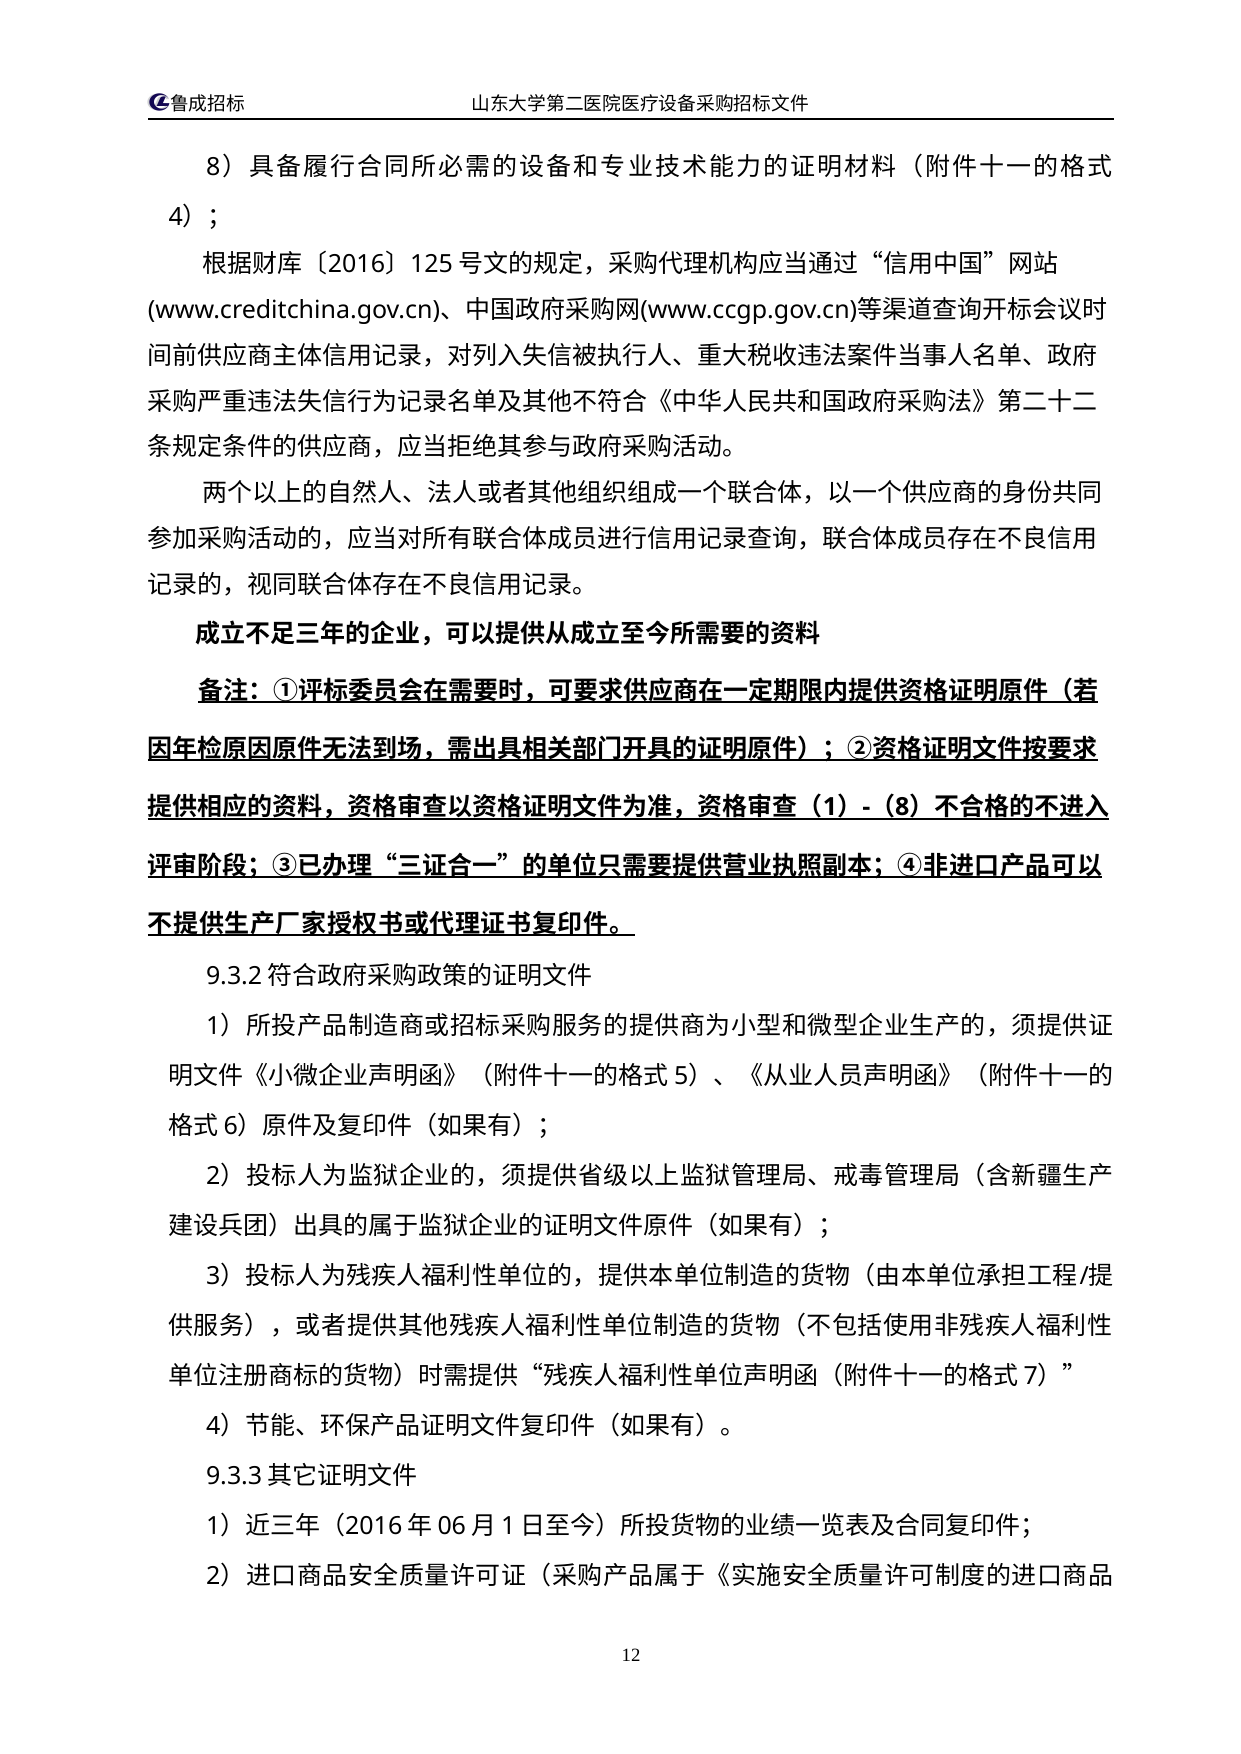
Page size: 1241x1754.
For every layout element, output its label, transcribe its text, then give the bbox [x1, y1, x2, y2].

text 根据财库〔2016〕125号文的规定，采购代理机构应当通过“信用中国”网站(www.creditchina.gov.cn)、中国政府采购网(www.ccgp.gov.cn)等渠道查询开标会议时间前供应商主体信用记录，对列入失信被执行人、重大税收违法案件当事人名单、政府采购严重违法失信行为记录名单及其他不符合《中华人民共和国政府采购法》第二十二条规定条件的供应商，应当拒绝其参与政府采购活动。 [148, 236, 1114, 465]
list 2）投标人为监狱企业的，须提供省级以上监狱管理局、戒毒管理局（含新疆生产建设兵团）出具的属于监狱企业的证明文件原件（如果有）； [168, 1144, 1114, 1244]
list 8）具备履行合同所必需的设备和专业技术能力的证明材料（附件十一的格式4）； [168, 136, 1114, 236]
text 两个以上的自然人、法人或者其他组织组成一个联合体，以一个供应商的身份共同参加采购活动的，应当对所有联合体成员进行信用记录查询，联合体成员存在不良信用记录的，视同联合体存在不良信用记录。 [148, 465, 1114, 602]
list 4）节能、环保产品证明文件复印件（如果有）。 [168, 1394, 1114, 1444]
picture [147, 93, 170, 111]
list 9.3.2符合政府采购政策的证明文件 [168, 944, 1114, 994]
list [168, 1544, 1114, 1594]
list 成立不足三年的企业，可以提供从成立至今所需要的资料 [158, 602, 1114, 652]
list 1）近三年（2016年06月1日至今）所投货物的业绩一览表及合同复印件； [168, 1494, 1114, 1544]
list 3）投标人为残疾人福利性单位的，提供本单位制造的货物（由本单位承担工程/提供服务），或者提供其他残疾人福利性单位制造的货物（不包括使用非残疾人福利性单位注册商标的货物）时需提供“残疾人福利性单位声明函（附件十一的格式7）” [168, 1244, 1114, 1394]
list 9.3.3其它证明文件 [168, 1444, 1114, 1494]
text 备注：①评标委员会在需要时，可要求供应商在一定期限内提供资格证明原件（若因年检原因原件无法到场，需出具相关部门开具的证明原件）；②资格证明文件按要求提供相应的资料，资格审查以资格证明文件为准，资格审查（1）-（8）不合格的不进入评审阶段；③已办理“三证合一”的单位只需要提供营业执照副本；④非进口产品可以不提供生产厂家授权书或代理证书复印件。 [148, 652, 1114, 944]
list 1）所投产品制造商或招标采购服务的提供商为小型和微型企业生产的，须提供证明文件《小微企业声明函》（附件十一的格式5）、《从业人员声明函》（附件十一的格式6）原件及复印件（如果有）； [168, 994, 1114, 1144]
